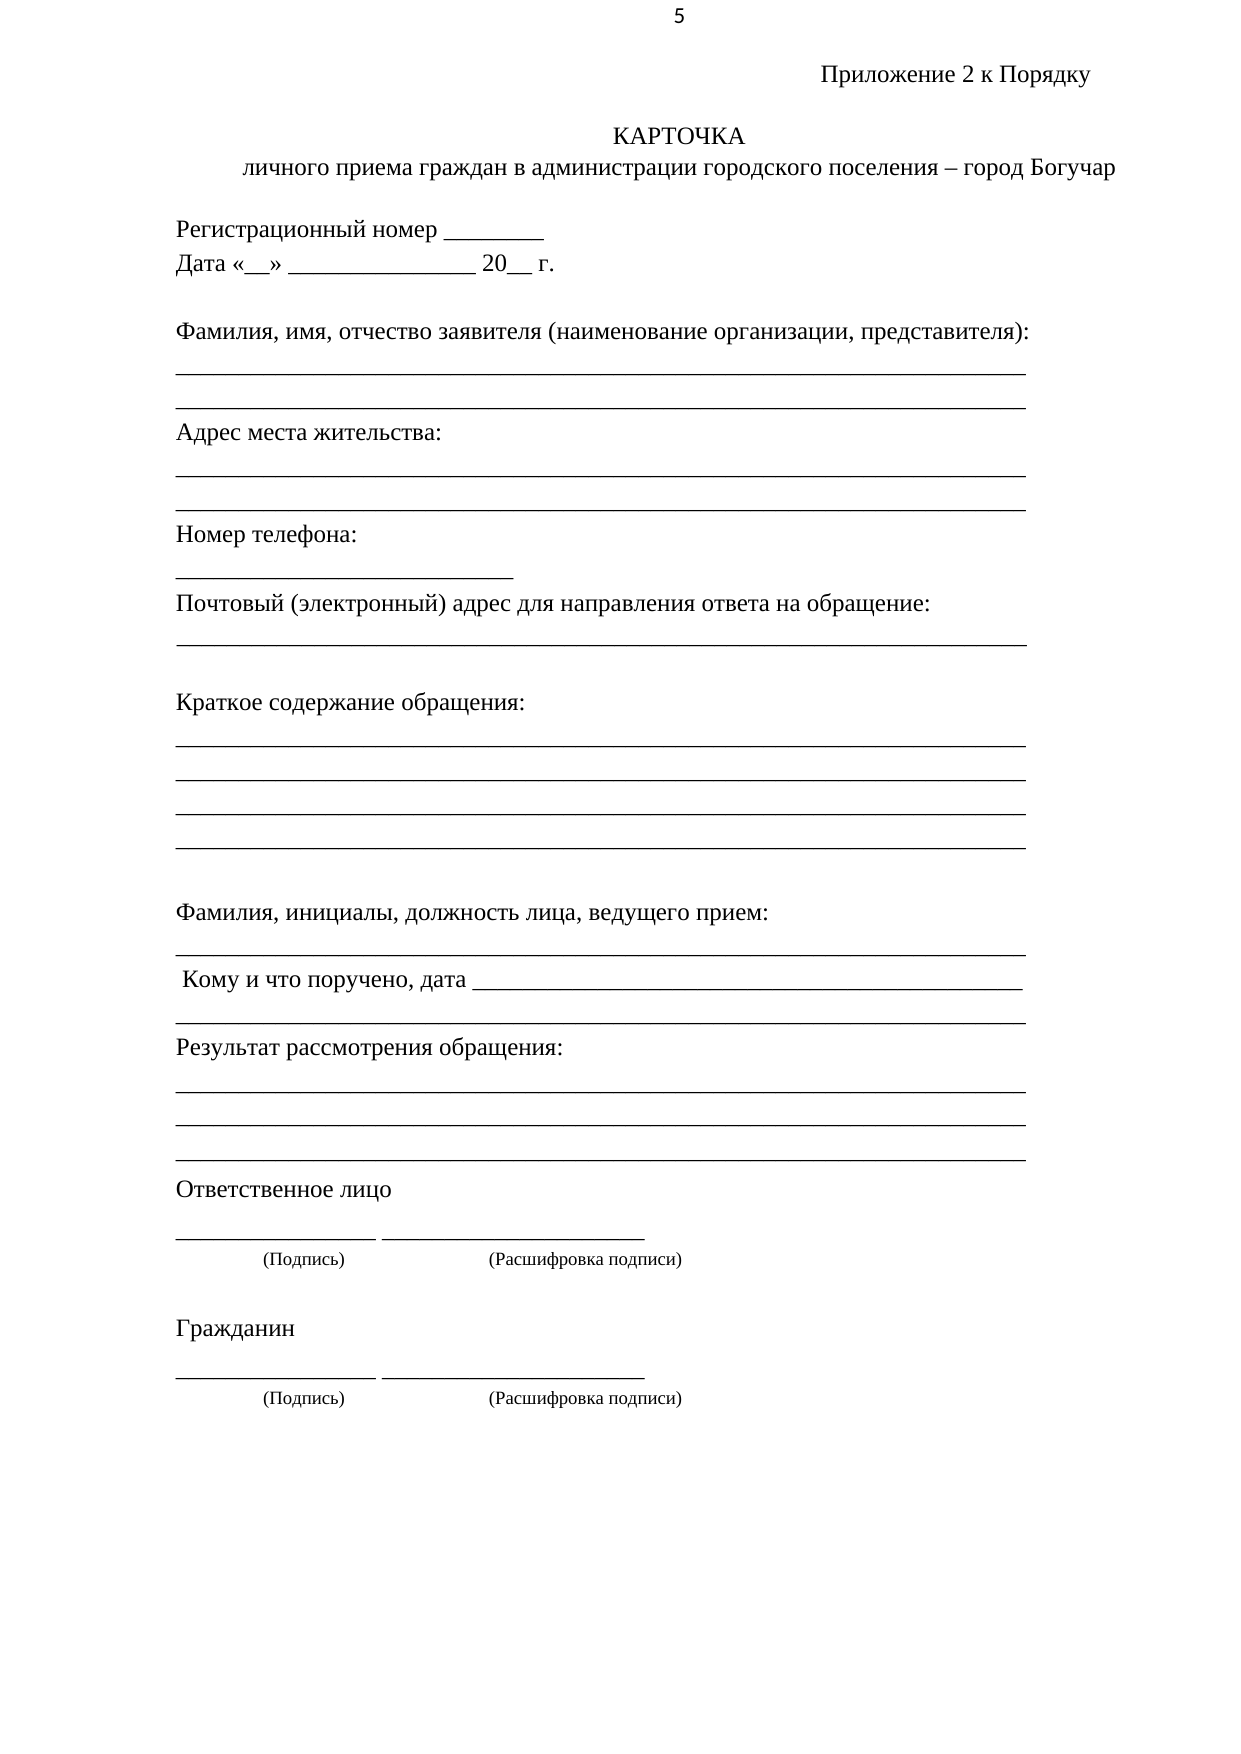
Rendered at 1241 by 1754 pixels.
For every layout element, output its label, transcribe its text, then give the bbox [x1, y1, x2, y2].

text ________________ _____________________ [176, 1353, 1181, 1382]
text (Подпись) (Расшифровка подписи) [177, 1248, 1181, 1269]
text ____________________________________________________________________ [176, 349, 1181, 378]
text Регистрационный номер ________ [176, 214, 1181, 243]
text ____________________________________________________________________ [176, 1101, 1181, 1129]
text ____________________________________________________________________ [176, 721, 1181, 749]
text личного приема граждан в администрации городского поселения – город Богучар [177, 152, 1181, 181]
text Гражданин [176, 1313, 1181, 1342]
text ____________________________________________________________________ [176, 930, 1181, 959]
text Фамилия, имя, отчество заявителя (наименование организации, представителя): [176, 316, 1181, 344]
text ____________________________________________________________________ [176, 998, 1181, 1027]
text КАРТОЧКА [177, 121, 1181, 150]
text ____________________________________________________________________ [176, 485, 1181, 514]
text Фамилия, инициалы, должность лица, ведущего прием: [176, 897, 1181, 926]
text ____________________________________________________________________ [176, 451, 1181, 480]
text Почтовый (электронный) адрес для направления ответа на обращение: ____________________________________________________________________ [176, 588, 1181, 649]
text Адрес места жительства: [176, 417, 1181, 446]
text Ответственное лицо [176, 1174, 1181, 1203]
text ________________ _____________________ [176, 1214, 1181, 1243]
text ____________________________________________________________________ [176, 789, 1181, 818]
text Приложение 2 к Порядку [177, 59, 1091, 88]
text ____________________________________________________________________ [176, 383, 1181, 412]
text Номер телефона: [176, 519, 1181, 548]
text Результат рассмотрения обращения: [176, 1032, 1181, 1061]
text ____________________________________________________________________ [176, 755, 1181, 783]
text ____________________________________________________________________ [176, 1067, 1181, 1095]
text ____________________________________________________________________ [176, 1135, 1181, 1163]
text (Подпись) (Расшифровка подписи) [177, 1387, 1181, 1409]
text Кому и что поручено, дата ____________________________________________ [176, 964, 1181, 993]
text Дата «__» _______________ 20__ г. [176, 248, 1181, 276]
text Краткое содержание обращения: [176, 687, 1181, 716]
text ____________________________________________________________________ [176, 823, 1181, 852]
text ___________________________ [176, 553, 1181, 582]
